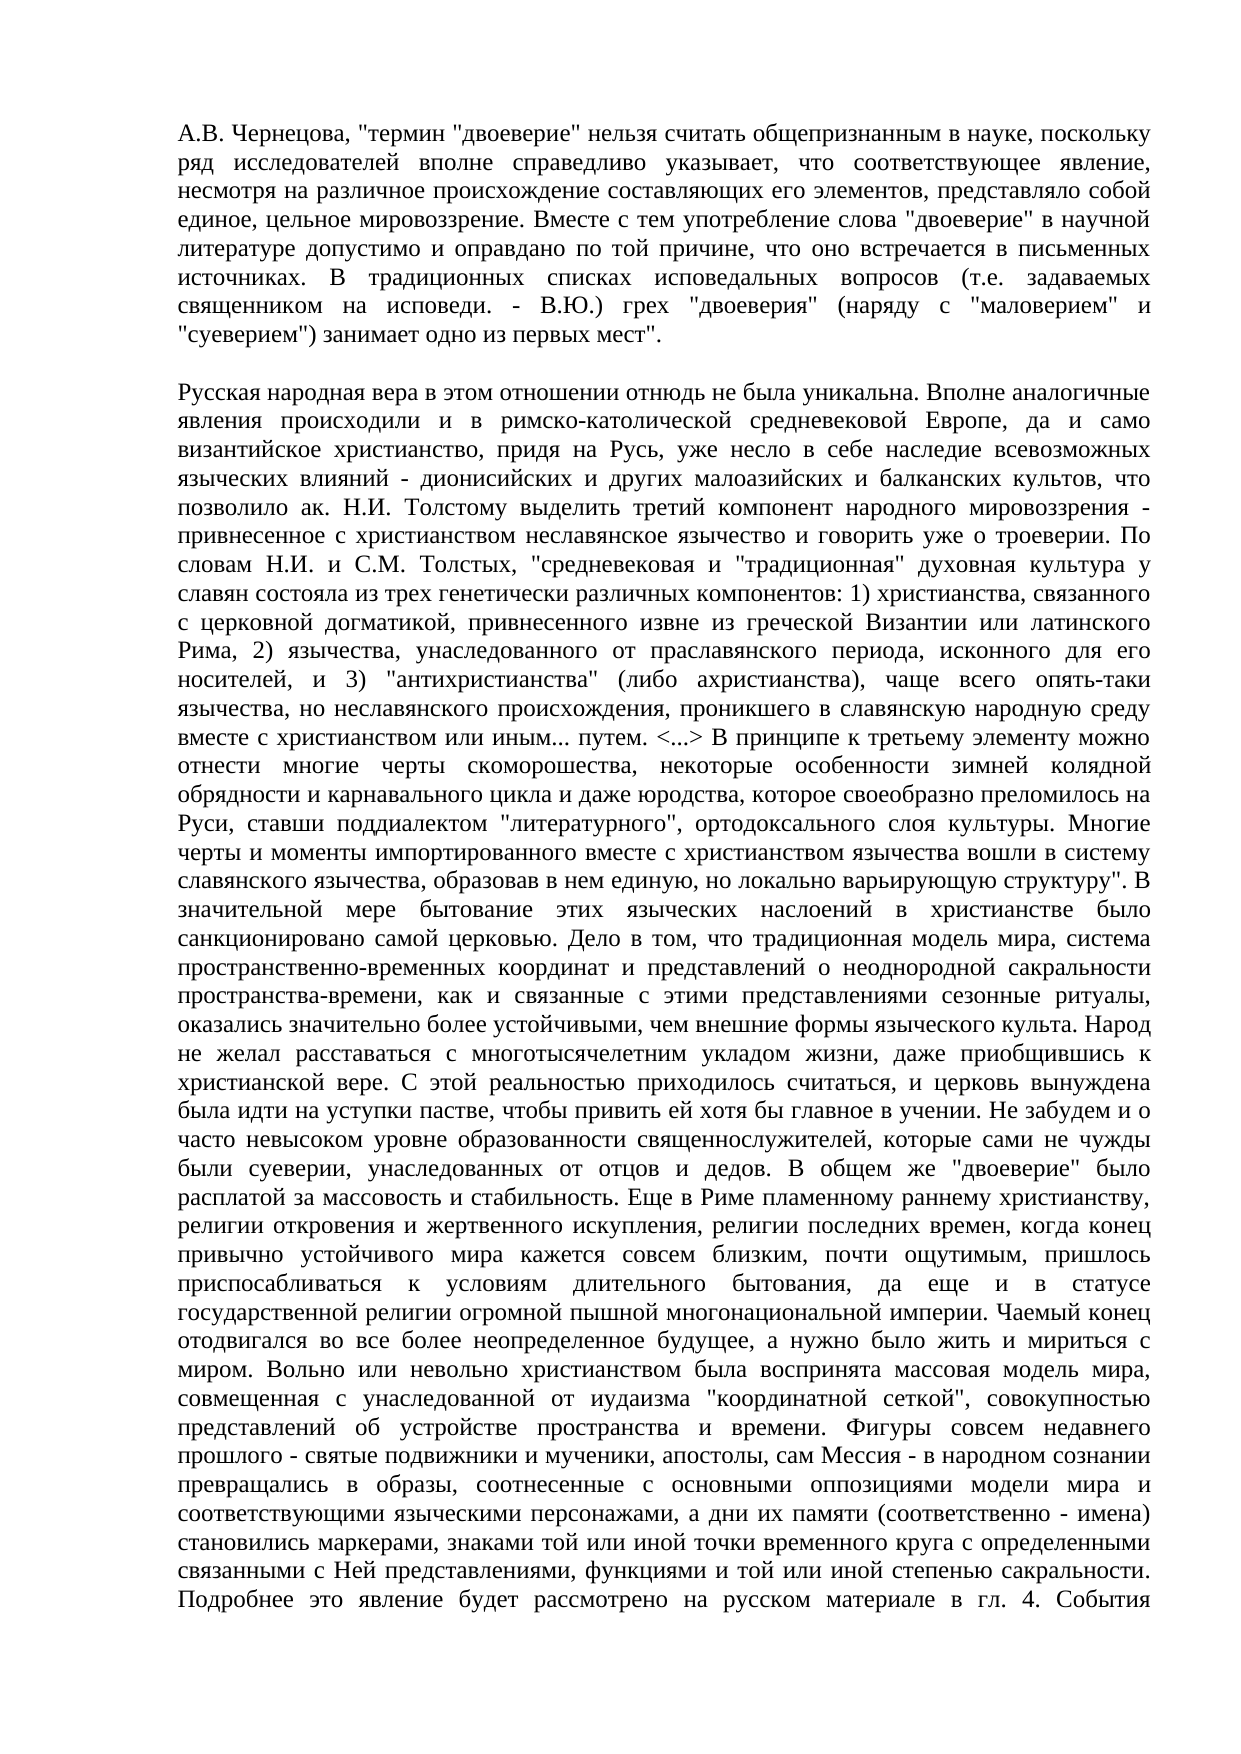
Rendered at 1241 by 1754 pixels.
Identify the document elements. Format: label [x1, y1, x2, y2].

text [177, 377, 1152, 1613]
text [177, 118, 1152, 348]
